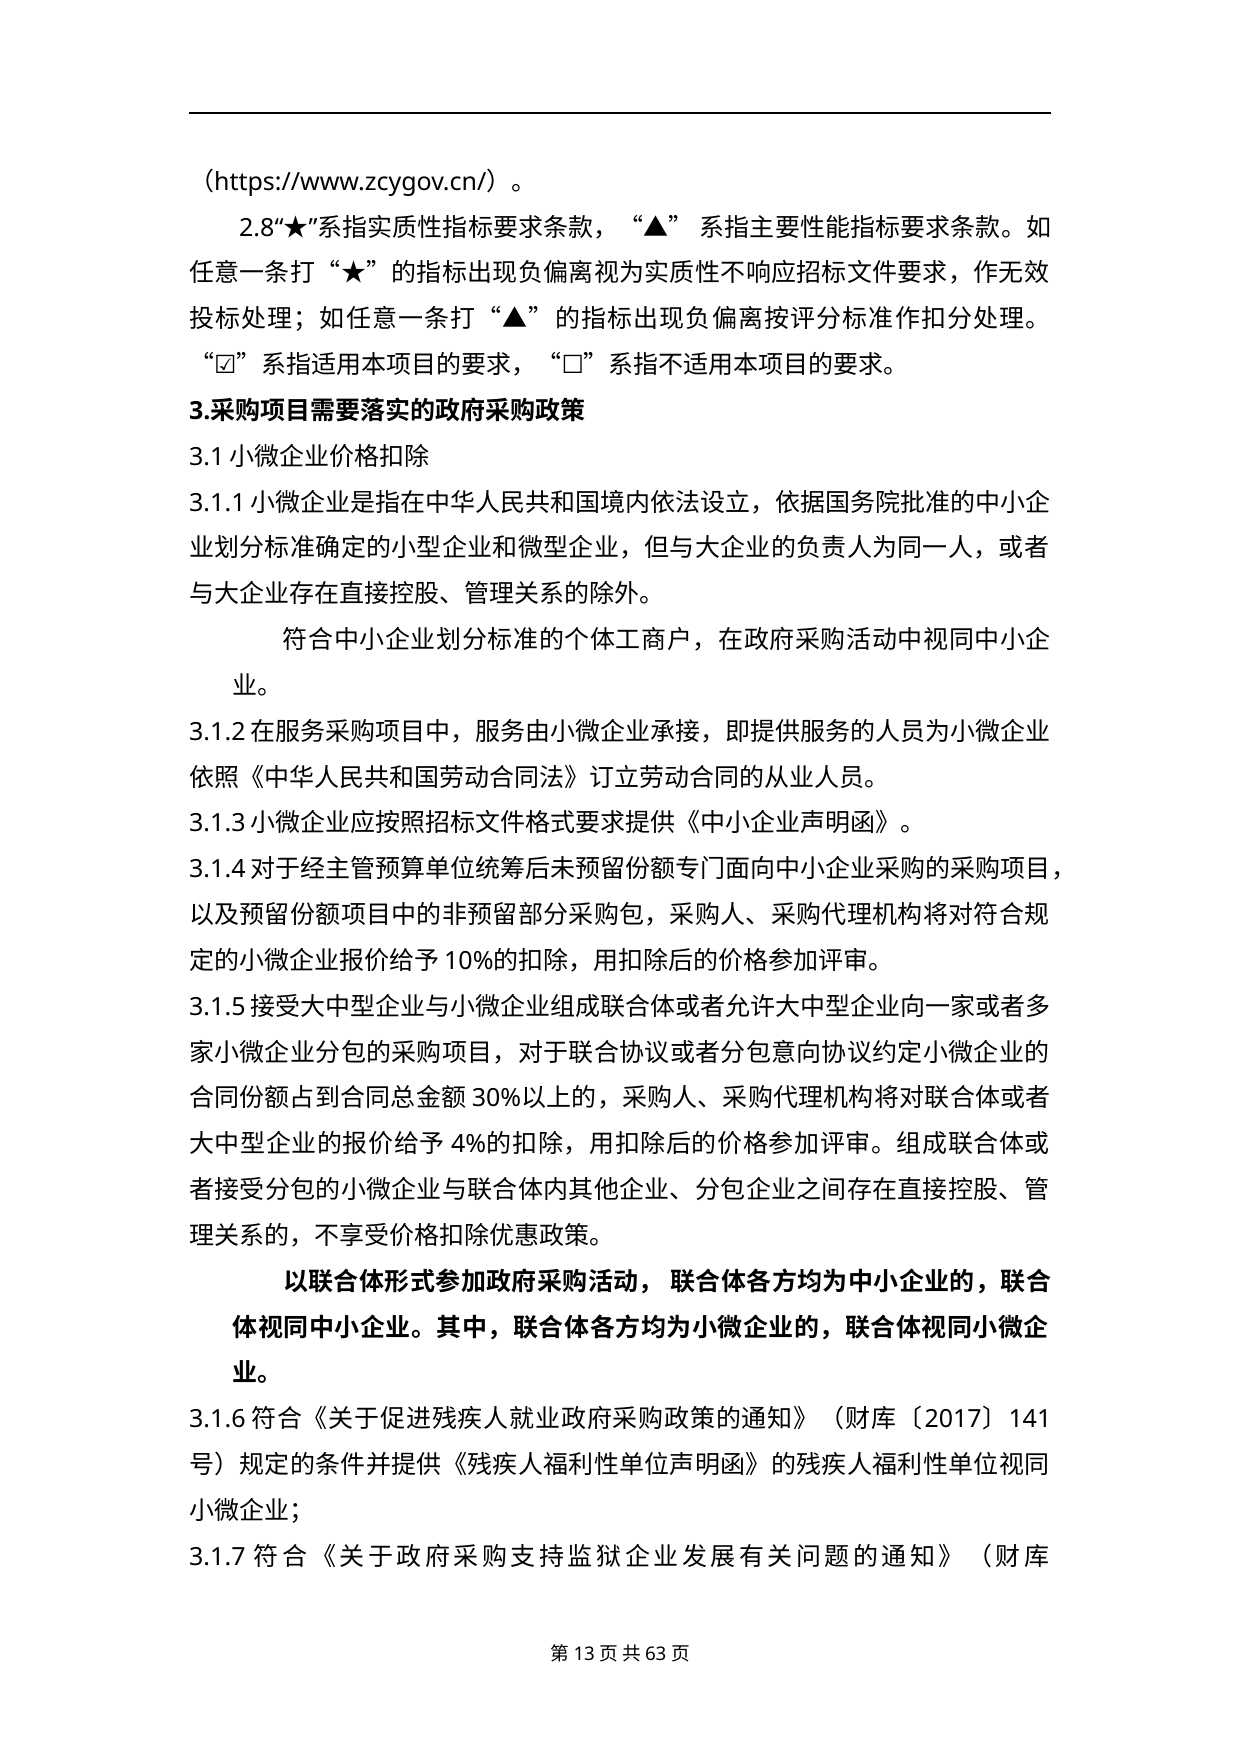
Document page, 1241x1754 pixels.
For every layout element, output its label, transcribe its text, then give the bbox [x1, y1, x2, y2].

text 以联合体形式参加政府采购活动， 联合体各方均为中小企业的，联合体视同中小企业。其中，联合体各方均为小微企业的，联合体视同小微企业。 [233, 1253, 1051, 1391]
text 3.1.3小微企业应按照招标文件格式要求提供《中小企业声明函》。 [189, 795, 1051, 841]
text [189, 153, 1051, 199]
text 2.8“★”系指实质性指标要求条款，“▲” 系指主要性能指标要求条款。如任意一条打“★”的指标出现负偏离视为实质性不响应招标文件要求，作无效投标处理；如任意一条打“▲”的指标出现负偏离按评分标准作扣分处理。“☑”系指适用本项目的要求，“☐”系指不适用本项目的要求。 [189, 199, 1051, 383]
text 3.1.5接受大中型企业与小微企业组成联合体或者允许大中型企业向一家或者多家小微企业分包的采购项目，对于联合协议或者分包意向协议约定小微企业的合同份额占到合同总金额30%以上的，采购人、采购代理机构将对联合体或者大中型企业的报价给予4%的扣除，用扣除后的价格参加评审。组成联合体或者接受分包的小微企业与联合体内其他企业、分包企业之间存在直接控股、管理关系的，不享受价格扣除优惠政策。 [189, 978, 1051, 1253]
text 3.采购项目需要落实的政府采购政策 [189, 383, 1051, 428]
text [189, 1528, 1051, 1574]
text 符合中小企业划分标准的个体工商户，在政府采购活动中视同中小企业。 [233, 612, 1051, 703]
text 3.1.6符合《关于促进残疾人就业政府采购政策的通知》（财库〔2017〕141号）规定的条件并提供《残疾人福利性单位声明函》的残疾人福利性单位视同小微企业； [189, 1391, 1051, 1528]
text 3.1.4对于经主管预算单位统筹后未预留份额专门面向中小企业采购的采购项目，以及预留份额项目中的非预留部分采购包，采购人、采购代理机构将对符合规定的小微企业报价给予10%的扣除，用扣除后的价格参加评审。 [189, 841, 1051, 978]
text 3.1.2在服务采购项目中，服务由小微企业承接，即提供服务的人员为小微企业依照《中华人民共和国劳动合同法》订立劳动合同的从业人员。 [189, 703, 1051, 795]
text 3.1.1小微企业是指在中华人民共和国境内依法设立，依据国务院批准的中小企业划分标准确定的小型企业和微型企业，但与大企业的负责人为同一人，或者与大企业存在直接控股、管理关系的除外。 [189, 474, 1051, 612]
text 3.1小微企业价格扣除 [189, 428, 1051, 474]
